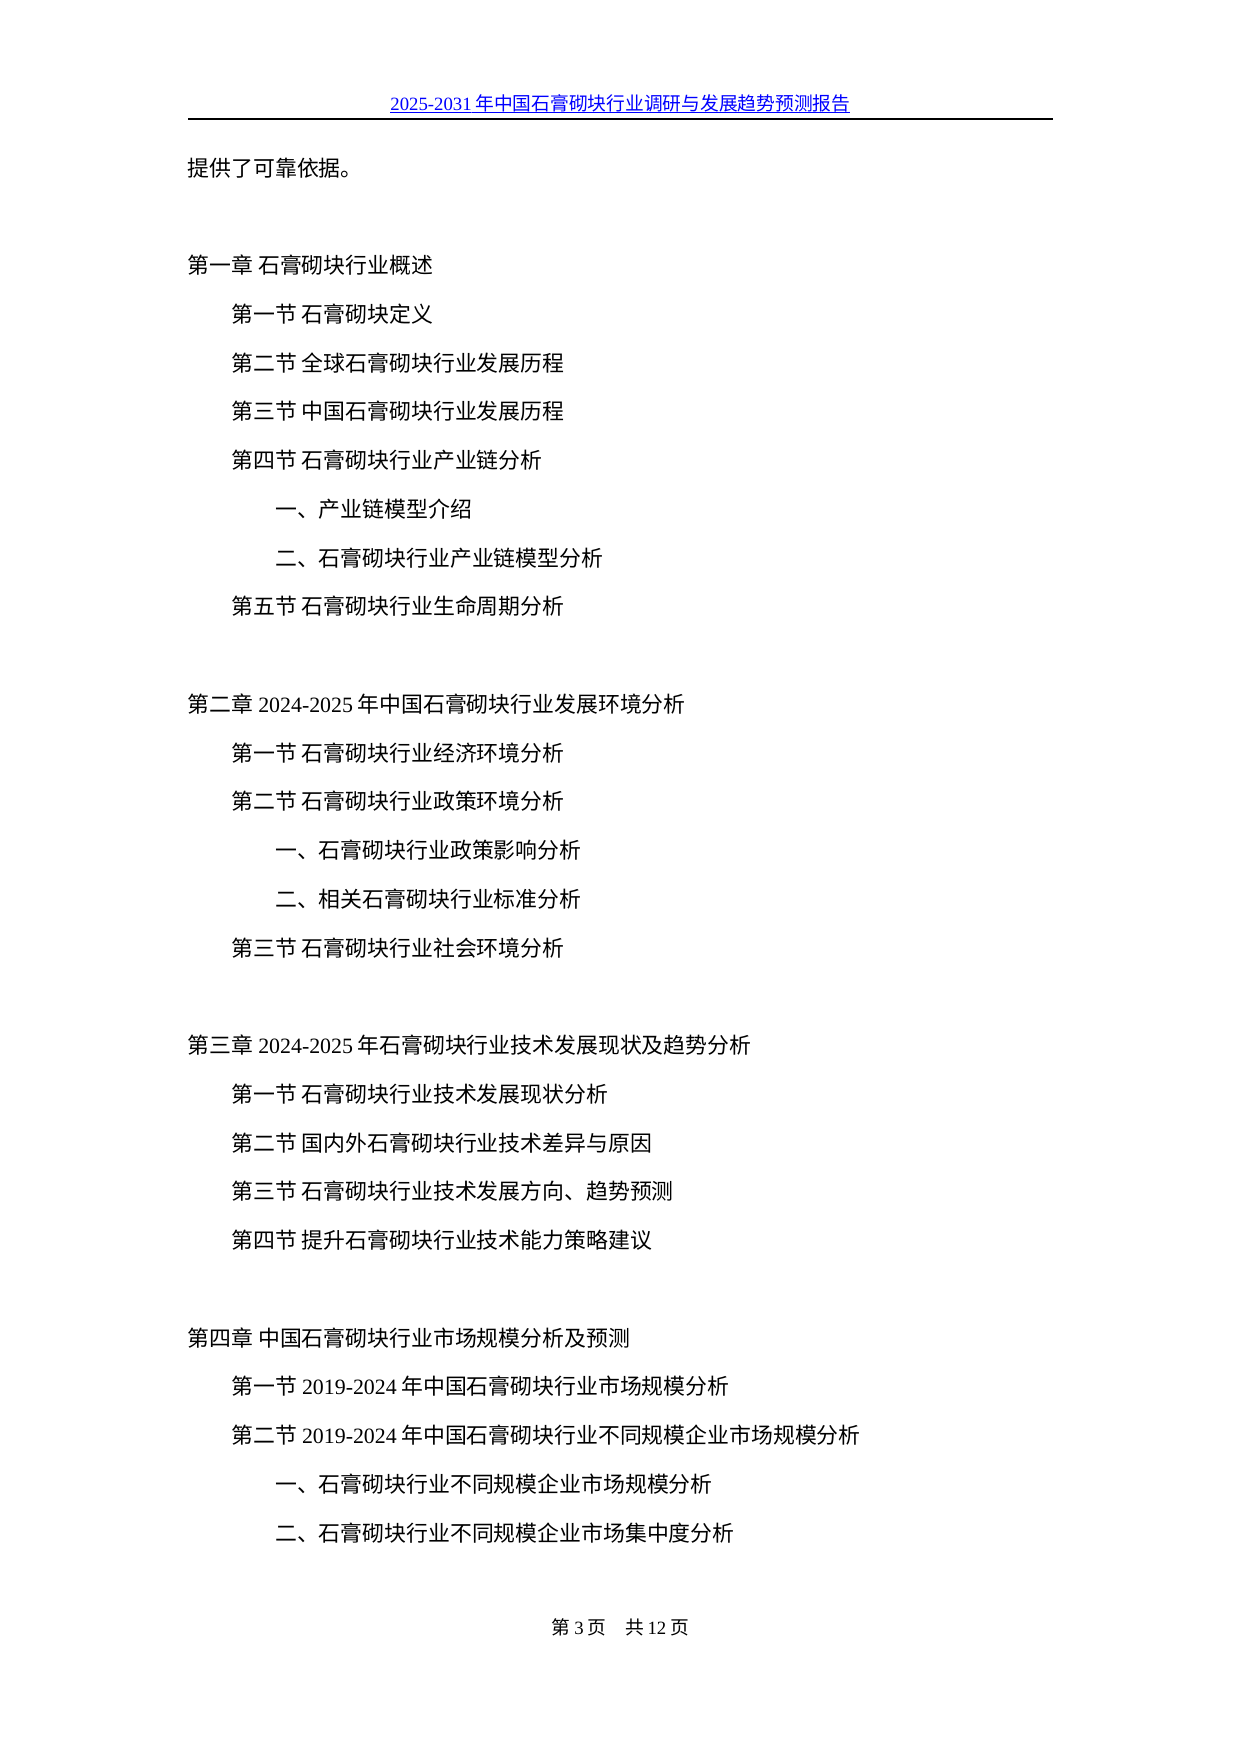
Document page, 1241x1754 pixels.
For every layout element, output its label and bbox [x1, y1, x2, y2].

text [187, 150, 1053, 1548]
